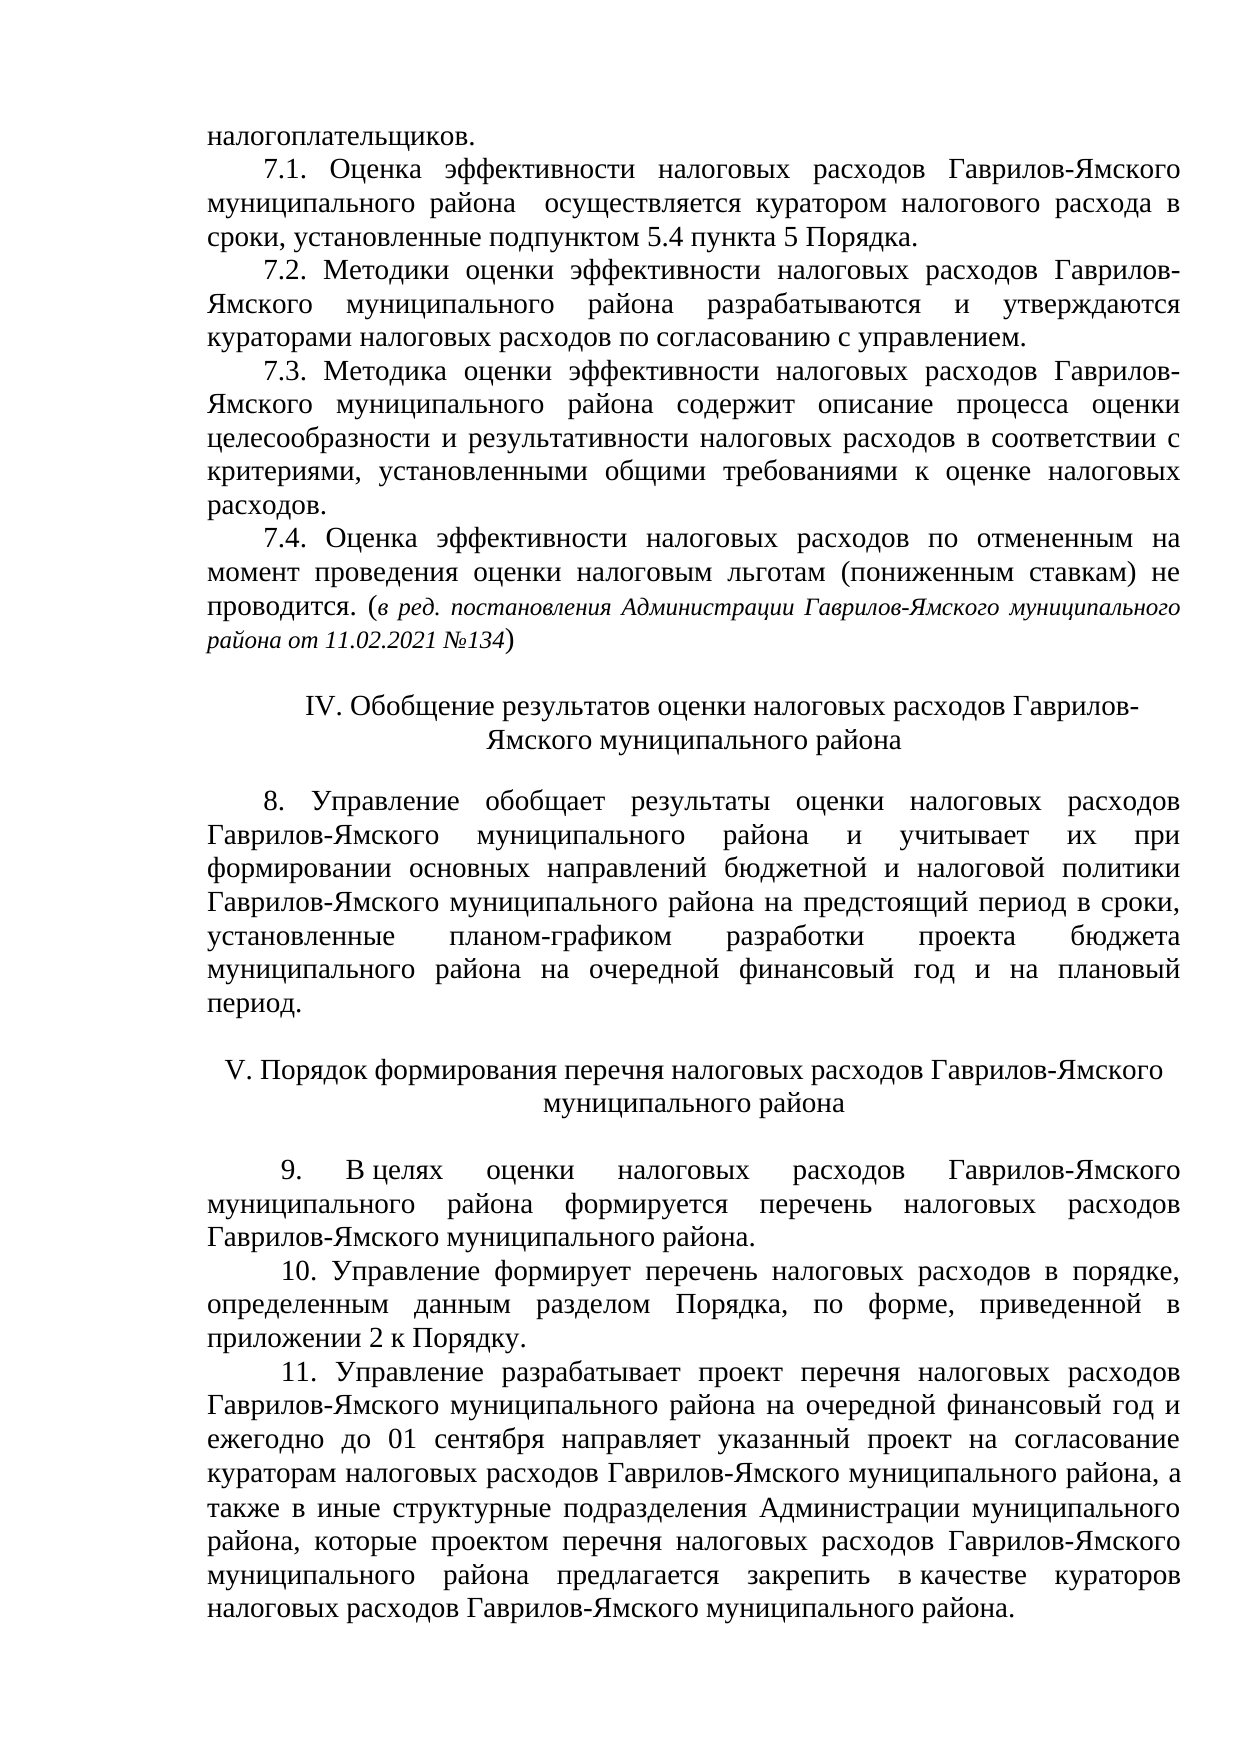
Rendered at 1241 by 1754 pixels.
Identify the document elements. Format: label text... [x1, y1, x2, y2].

text 7.2. Методики оценки эффективности налоговых расходов Гаврилов-Ямского муниципального района разрабатываются и утверждаются кураторами налоговых расходов по согласованию с управлением. [207, 252, 1181, 353]
text V. Порядок формирования перечня налоговых расходов Гаврилов-Ямского муниципального района [207, 1052, 1181, 1119]
text 7.3. Методика оценки эффективности налоговых расходов Гаврилов-Ямского муниципального района содержит описание процесса оценки целесообразности и результативности налоговых расходов в соответствии с критериями, установленными общими требованиями к оценке налоговых расходов. [207, 353, 1181, 521]
text 9. В целях оценки налоговых расходов Гаврилов-Ямского муниципального района формируется перечень налоговых расходов Гаврилов-Ямского муниципального района. [207, 1152, 1181, 1253]
text 10. Управление формирует перечень налоговых расходов в порядке, определенным данным разделом Порядка, по форме, приведенной в приложении 2 к Порядку. [207, 1253, 1181, 1354]
text 7.4. Оценка эффективности налоговых расходов по отмененным на момент проведения оценки налоговым льготам (пониженным ставкам) не проводится. (в ред. постановления Администрации Гаврилов-Ямского муниципального района от 11.02.2021 №134) [207, 521, 1181, 655]
text 7.1. Оценка эффективности налоговых расходов Гаврилов-Ямского муниципального района осуществляется куратором налогового расхода в сроки, установленные подпунктом 5.4 пункта 5 Порядка. [207, 152, 1181, 252]
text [207, 118, 1181, 152]
text 8. Управление обобщает результаты оценки налоговых расходов Гаврилов-Ямского муниципального района и учитывает их при формировании основных направлений бюджетной и налоговой политики Гаврилов-Ямского муниципального района на предстоящий период в сроки, установленные планом-графиком разработки проекта бюджета муниципального района на очередной финансовый год и на плановый период. [207, 783, 1181, 1018]
text 11. Управление разрабатывает проект перечня налоговых расходов Гаврилов-Ямского муниципального района на очередной финансовый год и ежегодно до 01 сентября направляет указанный проект на согласование кураторам налоговых расходов Гаврилов-Ямского муниципального района, а также в иные структурные подразделения Администрации муниципального района, которые проектом перечня налоговых расходов Гаврилов-Ямского муниципального района предлагается закрепить в качестве кураторов налоговых расходов Гаврилов-Ямского муниципального района. [207, 1354, 1181, 1624]
text IV. Обобщение результатов оценки налоговых расходов Гаврилов-Ямского муниципального района [207, 688, 1181, 755]
